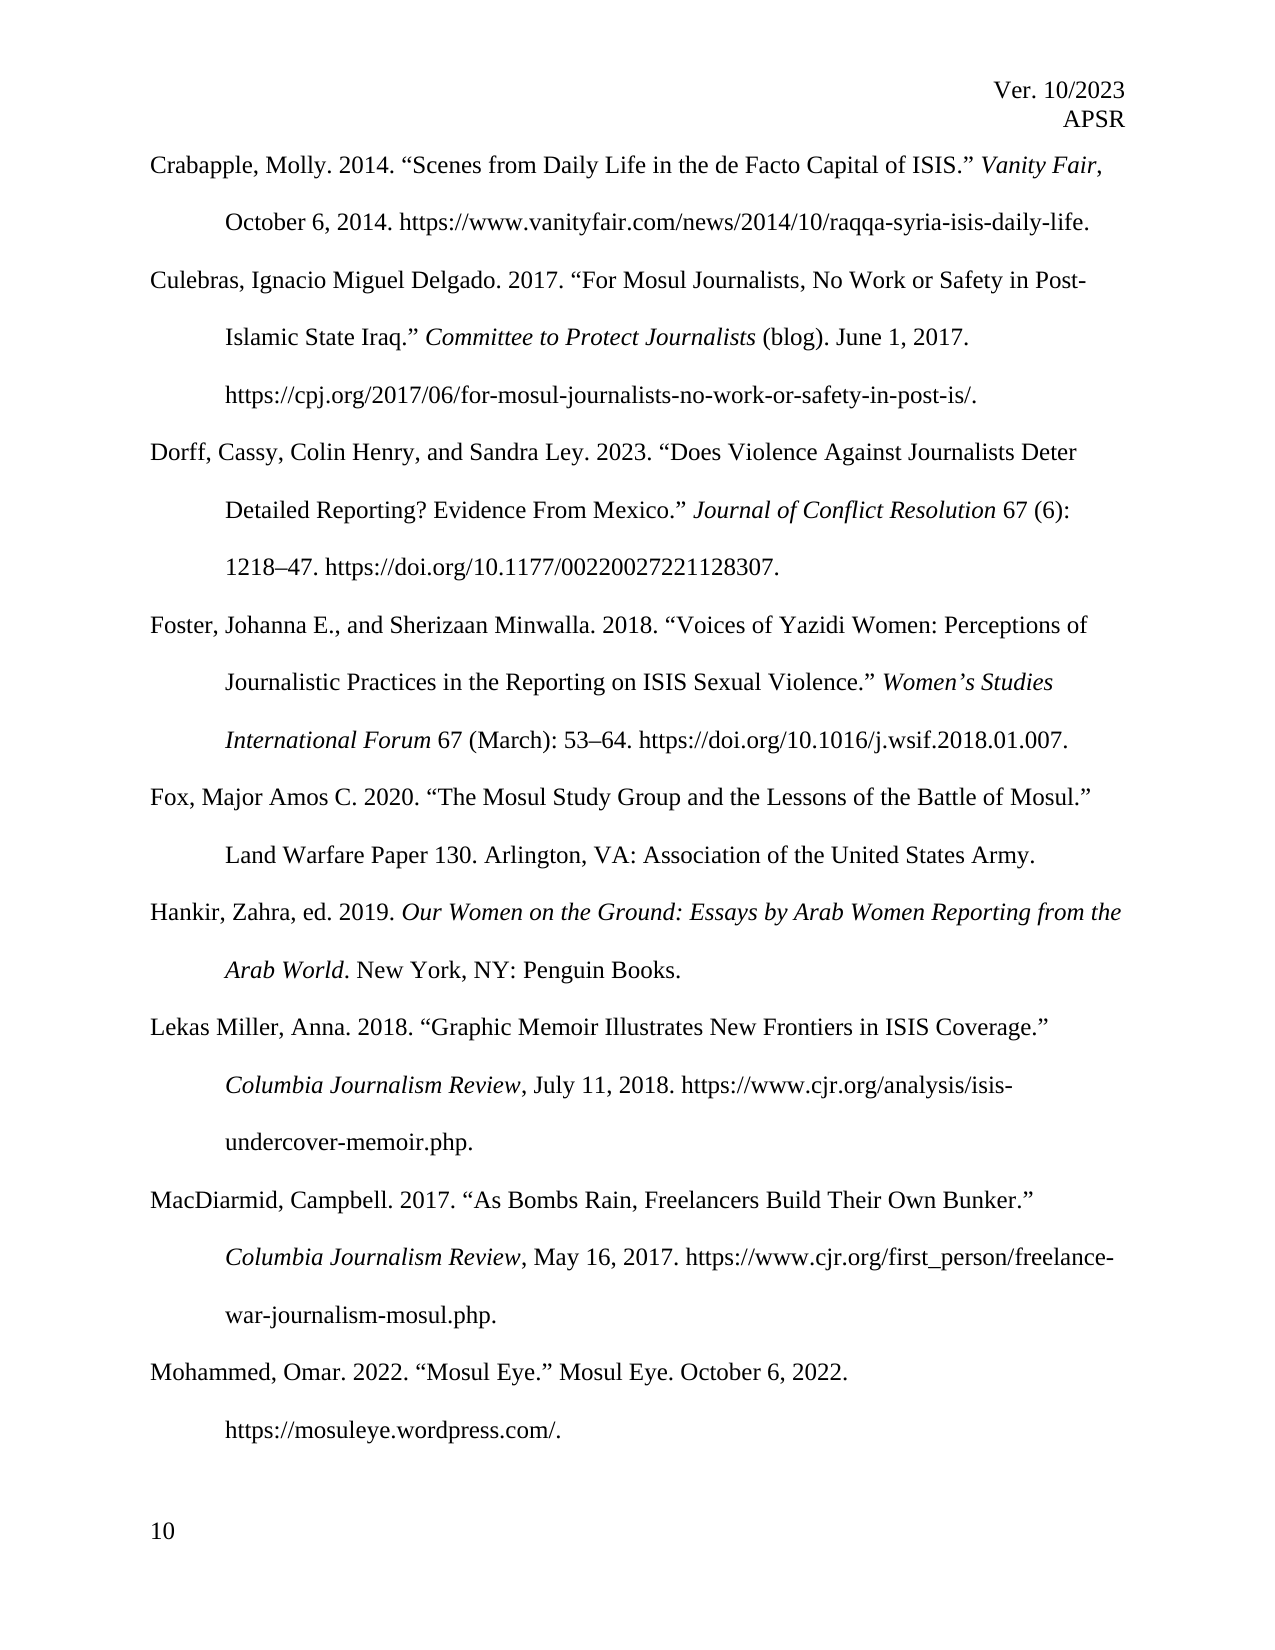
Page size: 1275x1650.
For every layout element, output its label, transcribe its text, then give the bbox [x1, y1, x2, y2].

text MacDiarmid, Campbell. 2017. “As Bombs Rain, Freelancers Build Their Own Bunker.” Columbia Journalism Review, May 16, 2017. https://www.cjr.org/first_person/freelance-war-journalism-mosul.php. [150, 1185, 1125, 1329]
text Crabapple, Molly. 2014. “Scenes from Daily Life in the de Facto Capital of ISIS.” Vanity Fair, October 6, 2014. https://www.vanityfair.com/news/2014/10/raqqa-syria-isis-daily-life. [150, 150, 1125, 236]
text Dorff, Cassy, Colin Henry, and Sandra Ley. 2023. “Does Violence Against Journalists Deter Detailed Reporting? Evidence From Mexico.” Journal of Conflict Resolution 67 (6): 1218–47. https://doi.org/10.1177/00220027221128307. [150, 437, 1125, 581]
text Mohammed, Omar. 2022. “Mosul Eye.” Mosul Eye. October 6, 2022. https://mosuleye.wordpress.com/. [150, 1357, 1125, 1444]
text Lekas Miller, Anna. 2018. “Graphic Memoir Illustrates New Frontiers in ISIS Coverage.” Columbia Journalism Review, July 11, 2018. https://www.cjr.org/analysis/isis-undercover-memoir.php. [150, 1012, 1125, 1156]
text Culebras, Ignacio Miguel Delgado. 2017. “For Mosul Journalists, No Work or Safety in Post-Islamic State Iraq.” Committee to Protect Journalists (blog). June 1, 2017. https://cpj.org/2017/06/for-mosul-journalists-no-work-or-safety-in-post-is/. [150, 265, 1125, 409]
text Foster, Johanna E., and Sherizaan Minwalla. 2018. “Voices of Yazidi Women: Perceptions of Journalistic Practices in the Reporting on ISIS Sexual Violence.” Women’s Studies International Forum 67 (March): 53–64. https://doi.org/10.1016/j.wsif.2018.01.007. [150, 610, 1125, 754]
text Fox, Major Amos C. 2020. “The Mosul Study Group and the Lessons of the Battle of Mosul.” Land Warfare Paper 130. Arlington, VA: Association of the United States Army. [150, 782, 1125, 869]
text Hankir, Zahra, ed. 2019. Our Women on the Ground: Essays by Arab Women Reporting from the Arab World. New York, NY: Penguin Books. [150, 897, 1125, 984]
